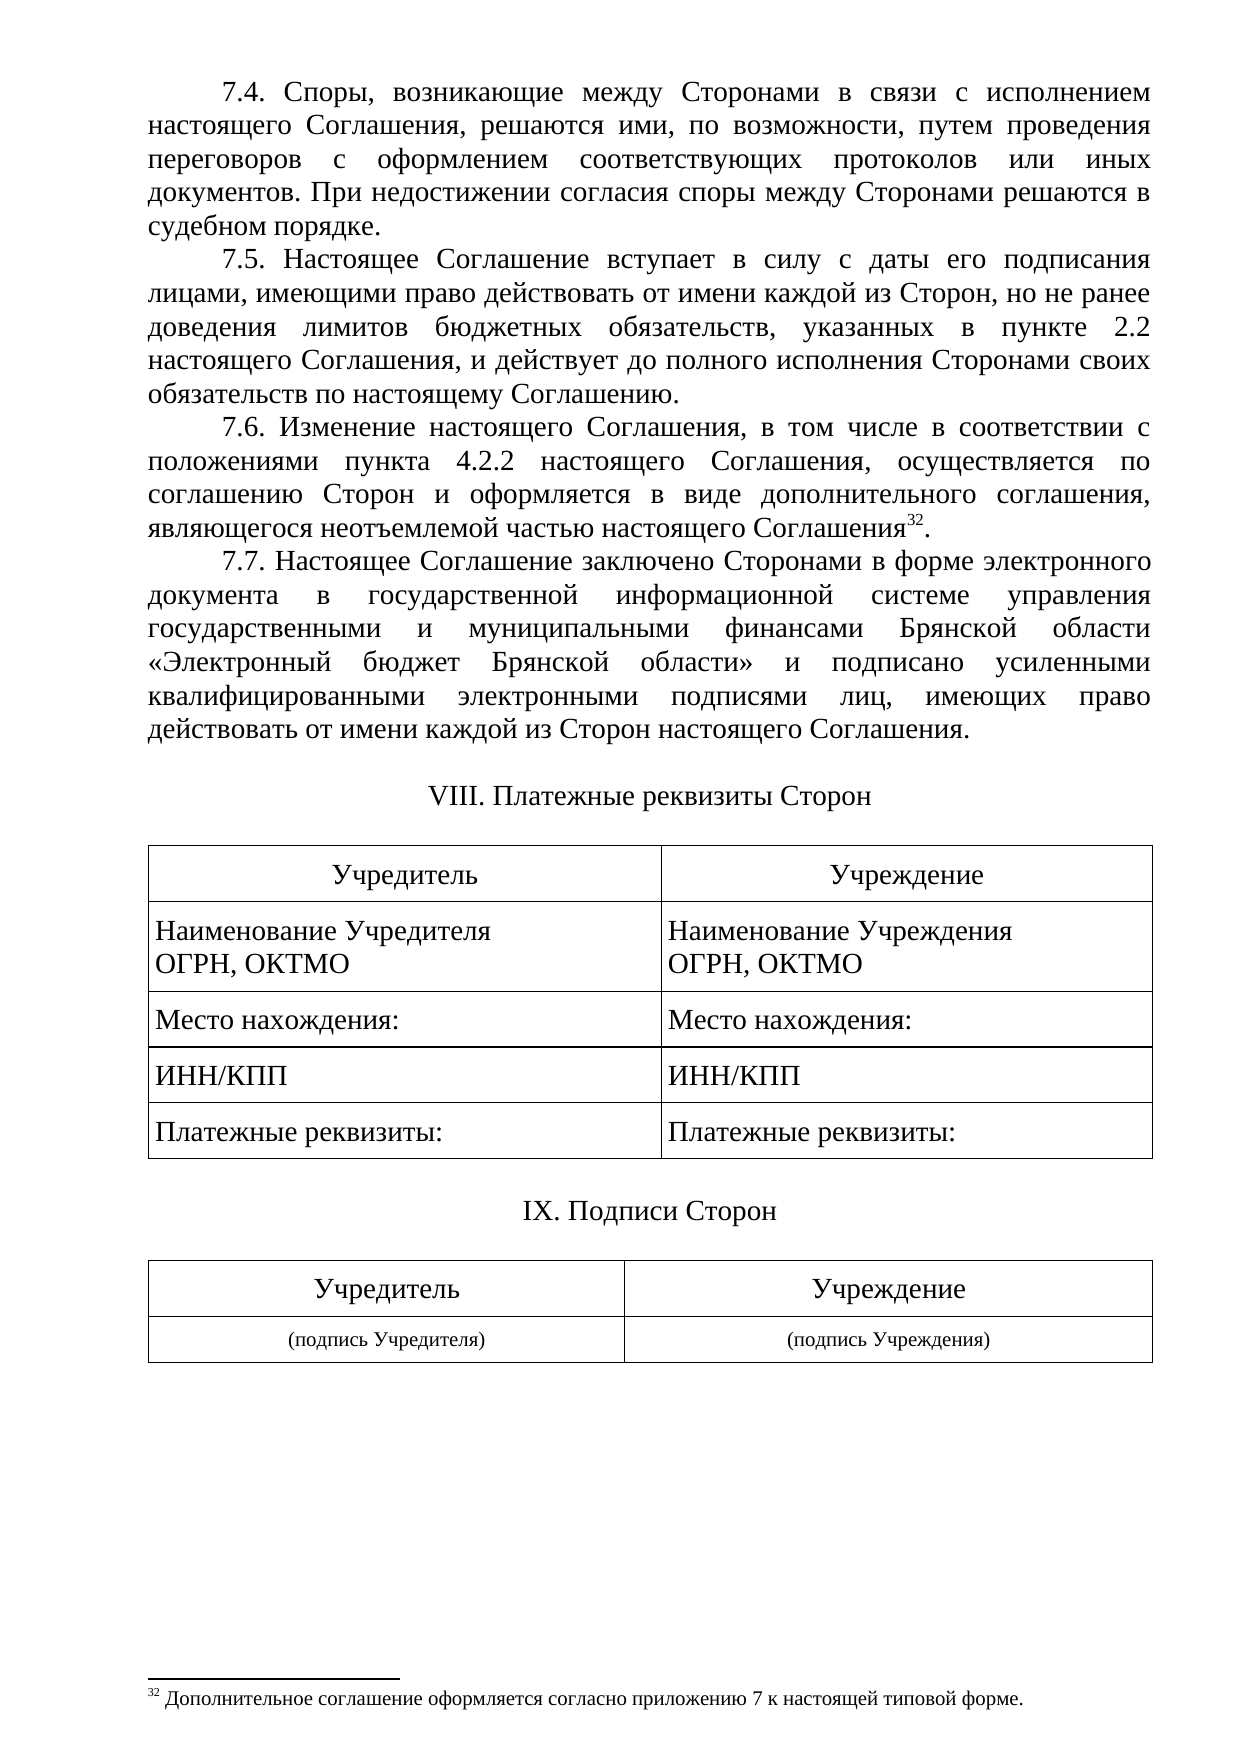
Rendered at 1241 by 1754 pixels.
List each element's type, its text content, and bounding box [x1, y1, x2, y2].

table_cell ИНН/КПП [149, 1048, 661, 1102]
text 7.5. Настоящее Соглашение вступает в силу с даты его подписания лицами, имеющими право действовать от имени каждой из Сторон, но не ранее доведения лимитов бюджетных обязательств, указанных в пункте 2.2 настоящего Соглашения, и действует до полного исполнения Сторонами своих обязательств по настоящему Соглашению. [148, 242, 1152, 409]
text IX. Подписи Сторон [148, 1193, 1152, 1226]
table_header Учредитель [149, 1261, 624, 1316]
table_cell Платежные реквизиты: [149, 1103, 661, 1158]
text VIII. Платежные реквизиты Сторон [148, 778, 1152, 812]
table_cell Место нахождения: [149, 992, 661, 1046]
table_cell Место нахождения: [662, 992, 1152, 1046]
table_header Учреждение [625, 1261, 1152, 1316]
text 7.7. Настоящее Соглашение заключено Сторонами в форме электронного документа в государственной информационной системе управления государственными и муниципальными финансами Брянской области «Электронный бюджет Брянской области» и подписано усиленными квалифицированными электронными подписями лиц, имеющих право действовать от имени каждой из Сторон настоящего Соглашения. [148, 543, 1152, 745]
table_cell Наименование Учредителя ОГРН, ОКТМО [149, 902, 661, 991]
table_cell (подпись Учреждения) [625, 1317, 1152, 1362]
text 7.4. Споры, возникающие между Сторонами в связи с исполнением настоящего Соглашения, решаются ими, по возможности, путем проведения переговоров с оформлением соответствующих протоколов или иных документов. При недостижении согласия споры между Сторонами решаются в судебном порядке. [148, 74, 1152, 242]
table_header Учреждение [662, 846, 1152, 901]
table_cell Наименование Учреждения ОГРН, ОКТМО [662, 902, 1152, 991]
table_header Учредитель [149, 846, 661, 901]
table_cell Платежные реквизиты: [662, 1103, 1152, 1158]
table_cell ИНН/КПП [662, 1048, 1152, 1102]
table_cell (подпись Учредителя) [149, 1317, 624, 1362]
text 7.6. Изменение настоящего Соглашения, в том числе в соответствии с положениями пункта 4.2.2 настоящего Соглашения, осуществляется по соглашению Сторон и оформляется в виде дополнительного соглашения, являющегося неотъемлемой частью настоящего Соглашения. [148, 409, 1152, 543]
